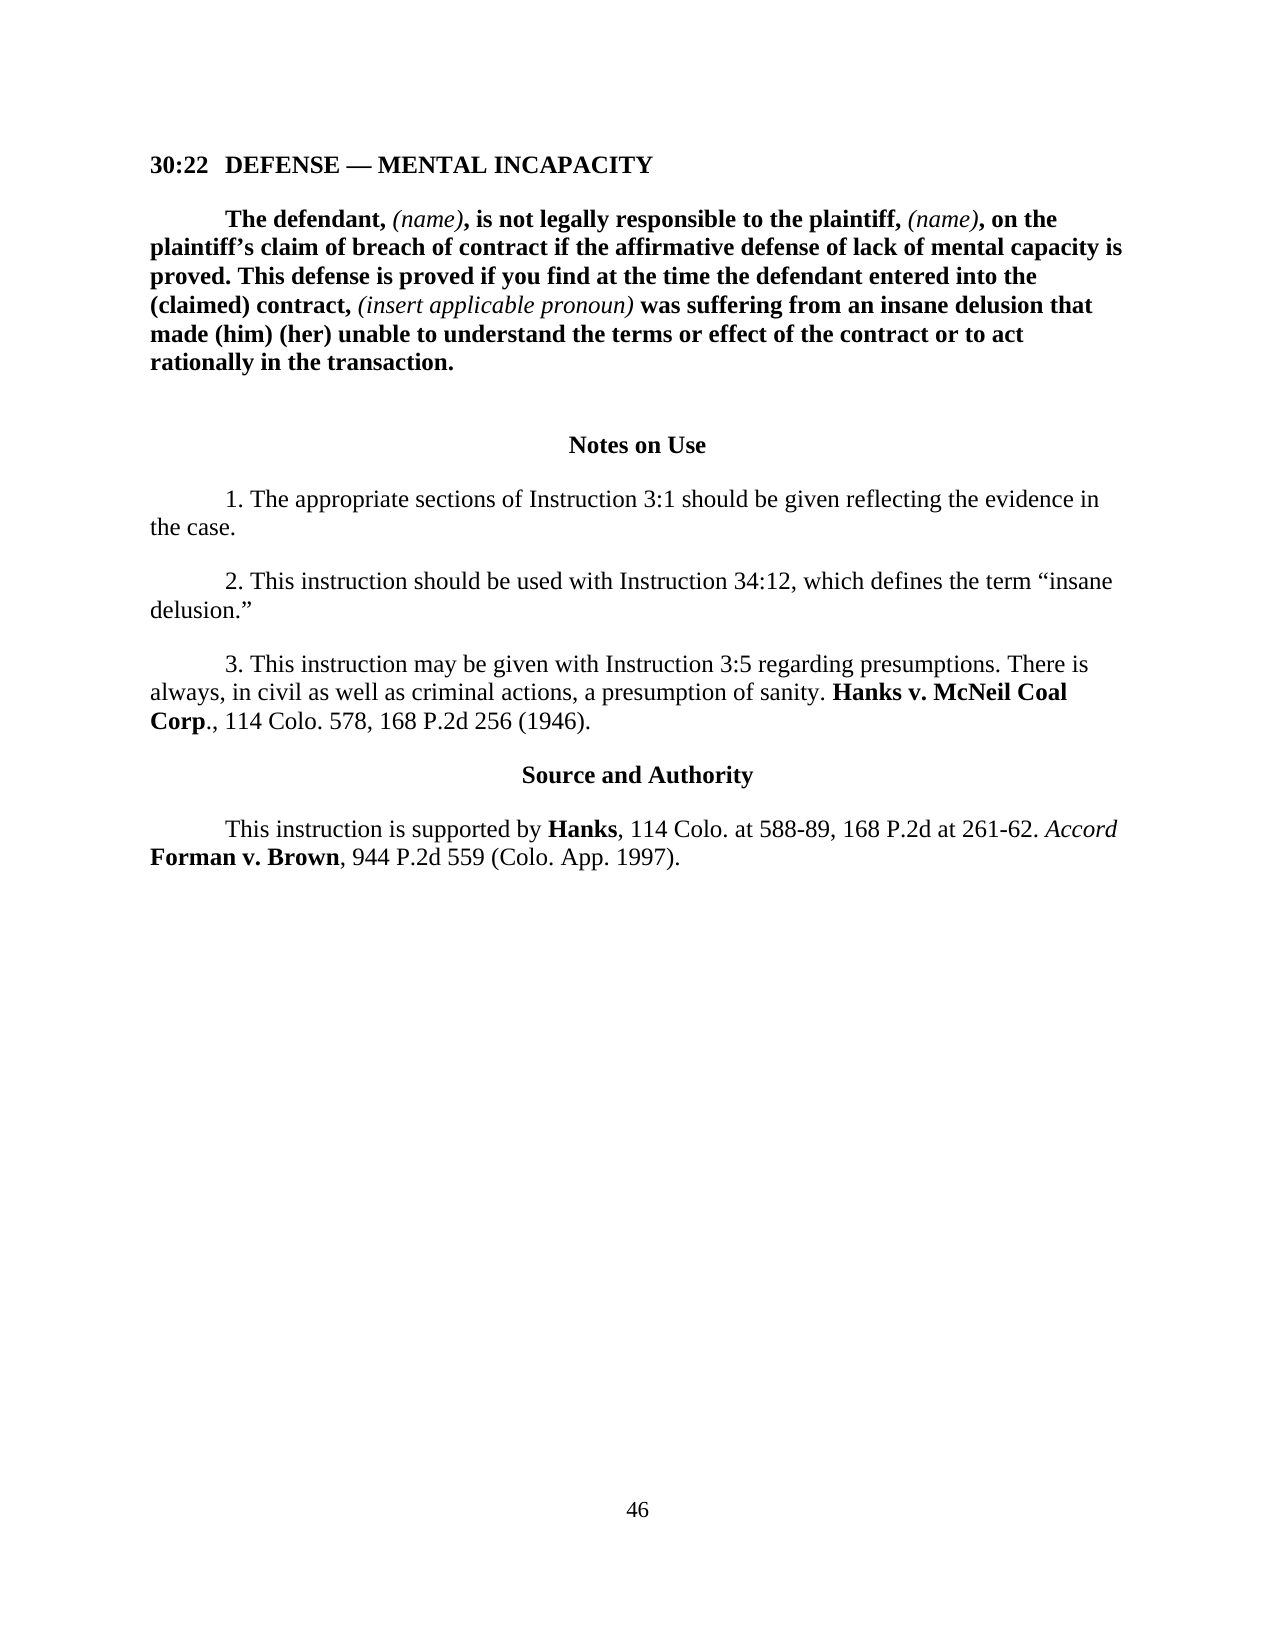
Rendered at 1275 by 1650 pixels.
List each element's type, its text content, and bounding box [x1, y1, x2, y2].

text Source and Authority [150, 760, 1125, 789]
text The defendant, (name), is not legally responsible to the plaintiff, (name), on the plaintiff’s claim of breach of contract if the affirmative defense of lack of mental capacity is proved. This defense is proved if you find at the time the defendant entered into the (claimed) contract, (insert applicable pronoun) was suffering from an insane delusion that made (him) (her) unable to understand the terms or effect of the contract or to act rationally in the transaction. [150, 204, 1125, 376]
text 30:22 DEFENSE ― MENTAL INCAPACITY [150, 150, 1125, 179]
text 1. The appropriate sections of Instruction 3:1 should be given reflecting the evidence in the case. [150, 484, 1125, 541]
text Notes on Use [150, 430, 1125, 459]
text 2. This instruction should be used with Instruction 34:12, which defines the term “insane delusion.” [150, 566, 1125, 624]
text 3. This instruction may be given with Instruction 3:5 regarding presumptions. There is always, in civil as well as criminal actions, a presumption of sanity. Hanks v. McNeil Coal Corp., 114 Colo. 578, 168 P.2d 256 (1946). [150, 649, 1125, 735]
text This instruction is supported by Hanks, 114 Colo. at 588-89, 168 P.2d at 261-62. Accord Forman v. Brown, 944 P.2d 559 (Colo. App. 1997). [150, 814, 1125, 871]
